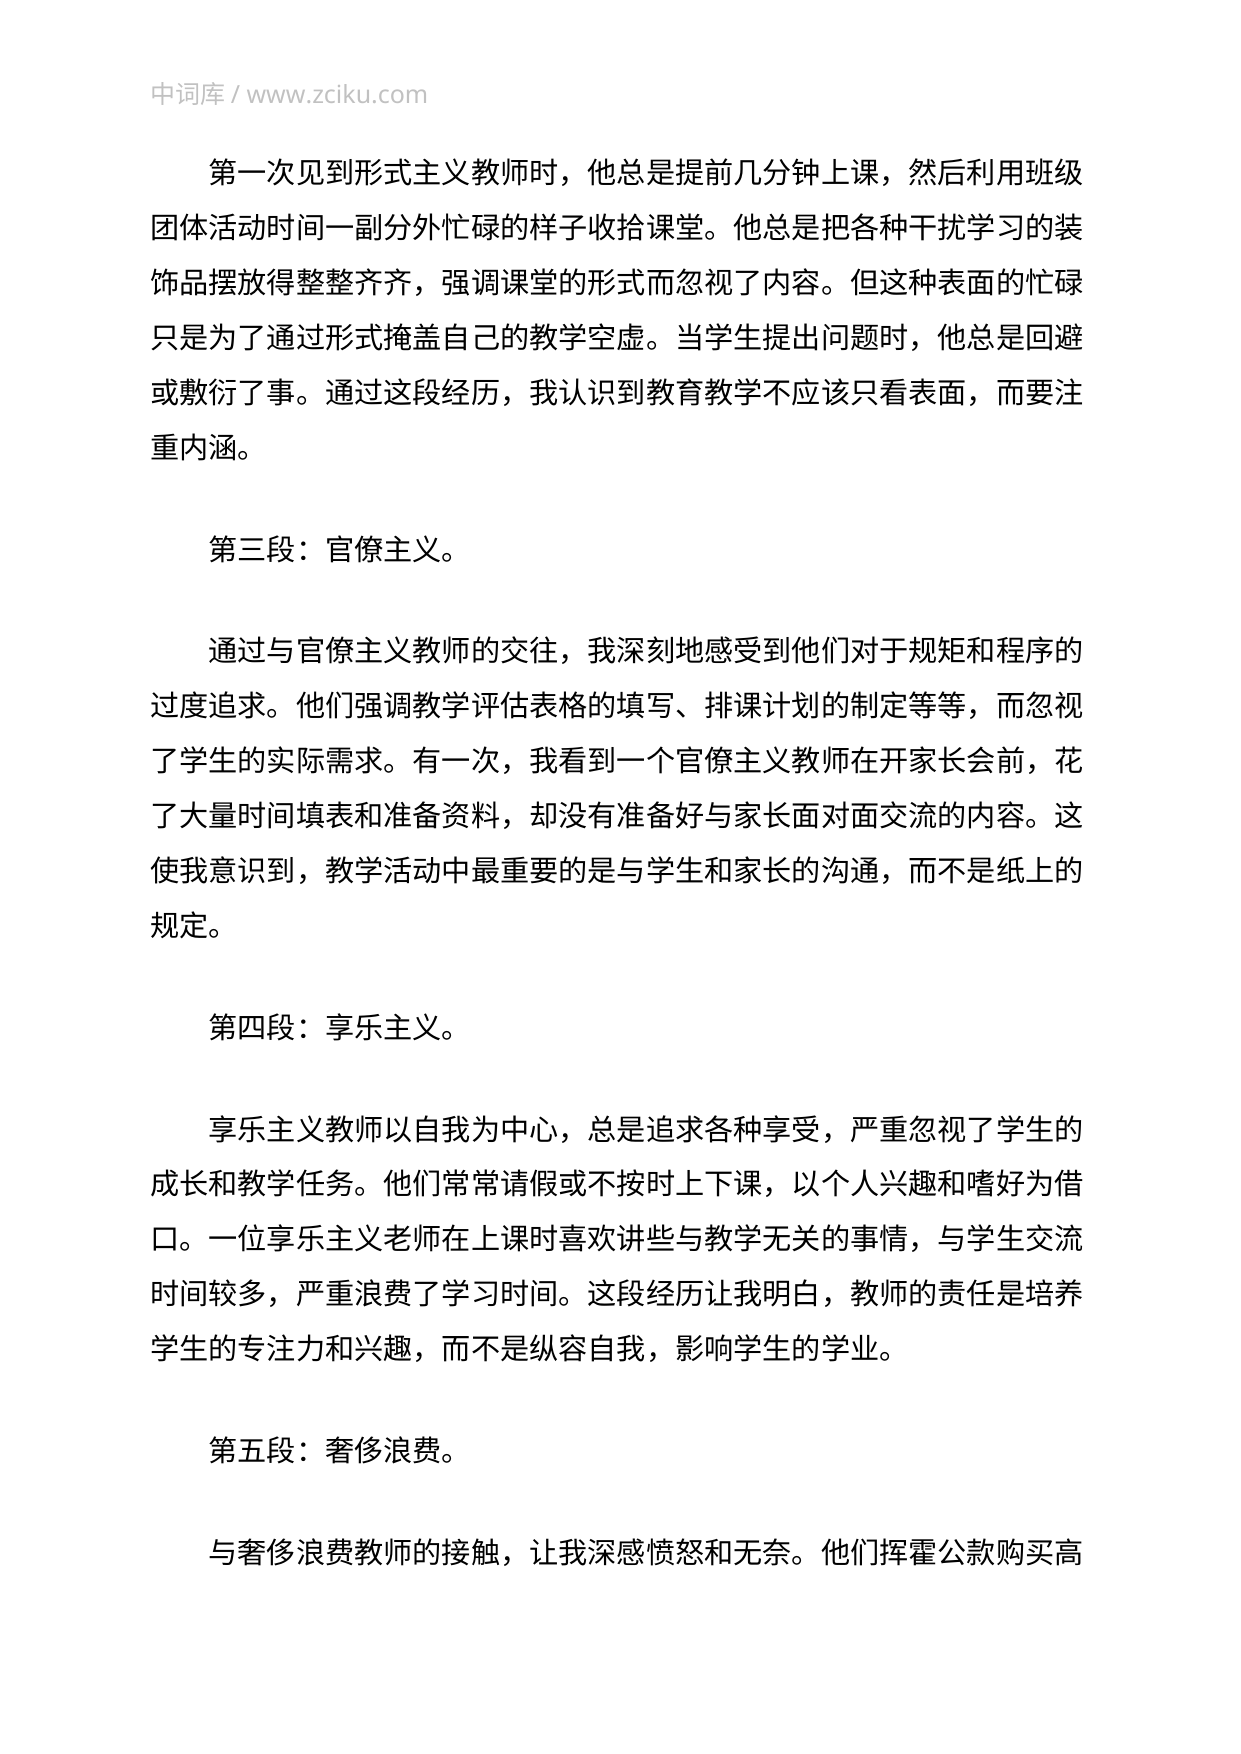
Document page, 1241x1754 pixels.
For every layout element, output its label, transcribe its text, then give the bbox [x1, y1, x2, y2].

text 第一次见到形式主义教师时，他总是提前几分钟上课，然后利用班级团体活动时间一副分外忙碌的样子收拾课堂。他总是把各种干扰学习的装饰品摆放得整整齐齐，强调课堂的形式而忽视了内容。但这种表面的忙碌只是为了通过形式掩盖自己的教学空虚。当学生提出问题时，他总是回避或敷衍了事。通过这段经历，我认识到教育教学不应该只看表面，而要注重内涵。 [150, 150, 1090, 467]
text 第五段：奢侈浪费。 [150, 1427, 1090, 1470]
text 第三段：官僚主义。 [150, 526, 1090, 568]
text 第四段：享乐主义。 [150, 1004, 1090, 1047]
text 享乐主义教师以自我为中心，总是追求各种享受，严重忽视了学生的成长和教学任务。他们常常请假或不按时上下课，以个人兴趣和嗜好为借口。一位享乐主义老师在上课时喜欢讲些与教学无关的事情，与学生交流时间较多，严重浪费了学习时间。这段经历让我明白，教师的责任是培养学生的专注力和兴趣，而不是纵容自我，影响学生的学业。 [150, 1106, 1090, 1368]
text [150, 1529, 1090, 1571]
text 通过与官僚主义教师的交往，我深刻地感受到他们对于规矩和程序的过度追求。他们强调教学评估表格的填写、排课计划的制定等等，而忽视了学生的实际需求。有一次，我看到一个官僚主义教师在开家长会前，花了大量时间填表和准备资料，却没有准备好与家长面对面交流的内容。这使我意识到，教学活动中最重要的是与学生和家长的沟通，而不是纸上的规定。 [150, 628, 1090, 945]
